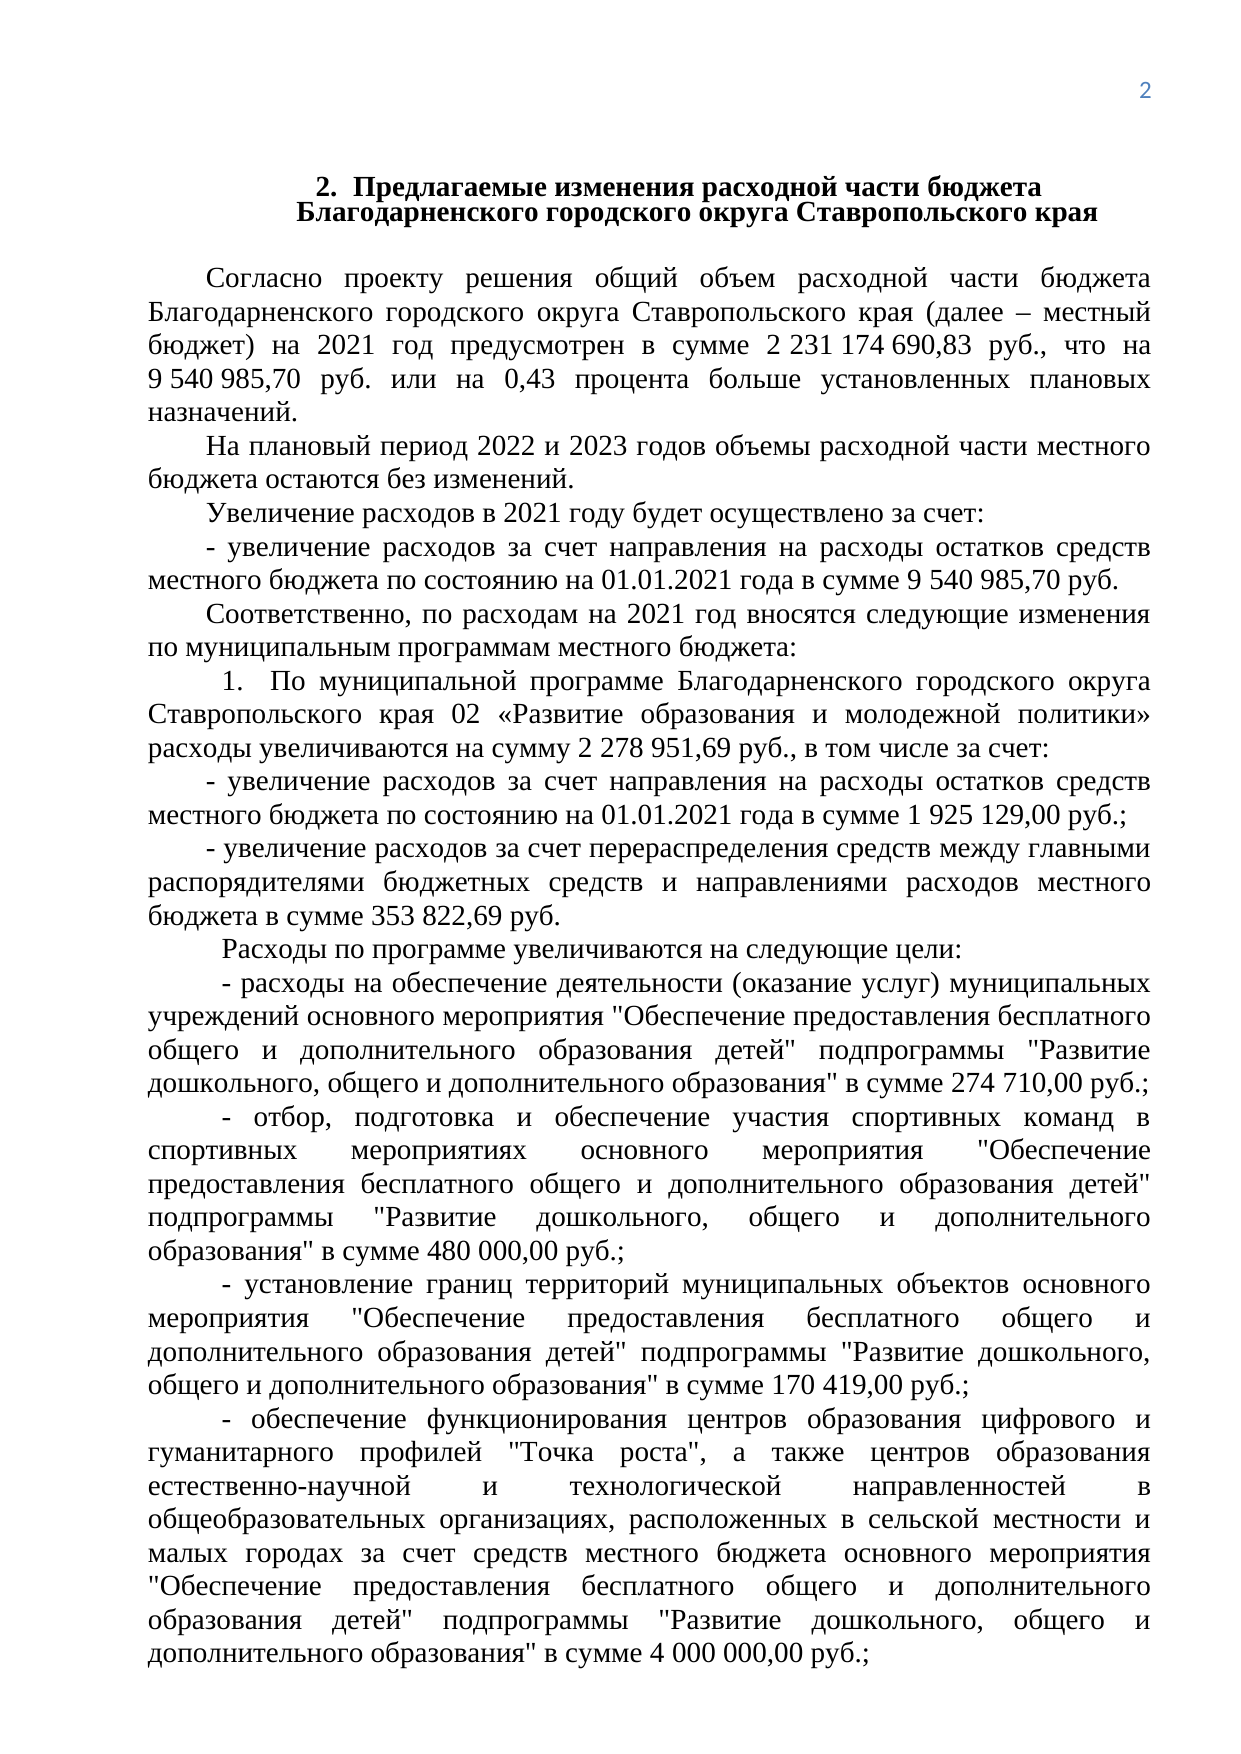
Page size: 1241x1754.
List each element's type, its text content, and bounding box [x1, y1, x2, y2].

text - увеличение расходов за счет перераспределения средств между главными распорядителями бюджетных средств и направлениями расходов местного бюджета в сумме 353 822,69 руб. [148, 831, 1152, 931]
text - увеличение расходов за счет направления на расходы остатков средств местного бюджета по состоянию на 01.01.2021 года в сумме 9 540 985,70 руб. [148, 529, 1152, 596]
text - отбор, подготовка и обеспечение участия спортивных команд в спортивных мероприятиях основного мероприятия "Обеспечение предоставления бесплатного общего и дополнительного образования детей" подпрограммы "Развитие дошкольного, общего и дополнительного образования" в сумме 480 000,00 руб.; [148, 1099, 1152, 1267]
list Предлагаемые изменения расходной части бюджета Благодарненского городского округа Ставропольского края [206, 177, 1152, 227]
text Согласно проекту решения общий объем расходной части бюджета Благодарненского городского округа Ставропольского края (далее – местный бюджет) на 2021 год предусмотрен в сумме 2 231 174 690,83 руб., что на 9 540 985,70 руб. или на 0,43 процента больше установленных плановых назначений. [148, 260, 1152, 428]
text Увеличение расходов в 2021 году будет осуществлено за счет: [148, 495, 1152, 529]
text - расходы на обеспечение деятельности (оказание услуг) муниципальных учреждений основного мероприятия "Обеспечение предоставления бесплатного общего и дополнительного образования детей" подпрограммы "Развитие дошкольного, общего и дополнительного образования" в сумме 274 710,00 руб.; [148, 965, 1152, 1099]
text - установление границ территорий муниципальных объектов основного мероприятия "Обеспечение предоставления бесплатного общего и дополнительного образования детей" подпрограммы "Развитие дошкольного, общего и дополнительного образования" в сумме 170 419,00 руб.; [148, 1267, 1152, 1401]
text На плановый период 2022 и 2023 годов объемы расходной части местного бюджета остаются без изменений. [148, 428, 1152, 495]
text - увеличение расходов за счет направления на расходы остатков средств местного бюджета по состоянию на 01.01.2021 года в сумме 1 925 129,00 руб.; [148, 763, 1152, 831]
text 1. По муниципальной программе Благодарненского городского округа Ставропольского края 02 «Развитие образования и молодежной политики» расходы увеличиваются на сумму 2 278 951,69 руб., в том числе за счет: [148, 663, 1152, 763]
text - обеспечение функционирования центров образования цифрового и гуманитарного профилей "Точка роста", а также центров образования естественно-научной и технологической направленностей в общеобразовательных организациях, расположенных в сельской местности и малых городах за счет средств местного бюджета основного мероприятия "Обеспечение предоставления бесплатного общего и дополнительного образования детей" подпрограммы "Развитие дошкольного, общего и дополнительного образования" в сумме 4 000 000,00 руб.; [148, 1401, 1152, 1669]
text Расходы по программе увеличиваются на следующие цели: [148, 931, 1152, 965]
text Соответственно, по расходам на 2021 год вносятся следующие изменения по муниципальным программам местного бюджета: [148, 596, 1152, 663]
